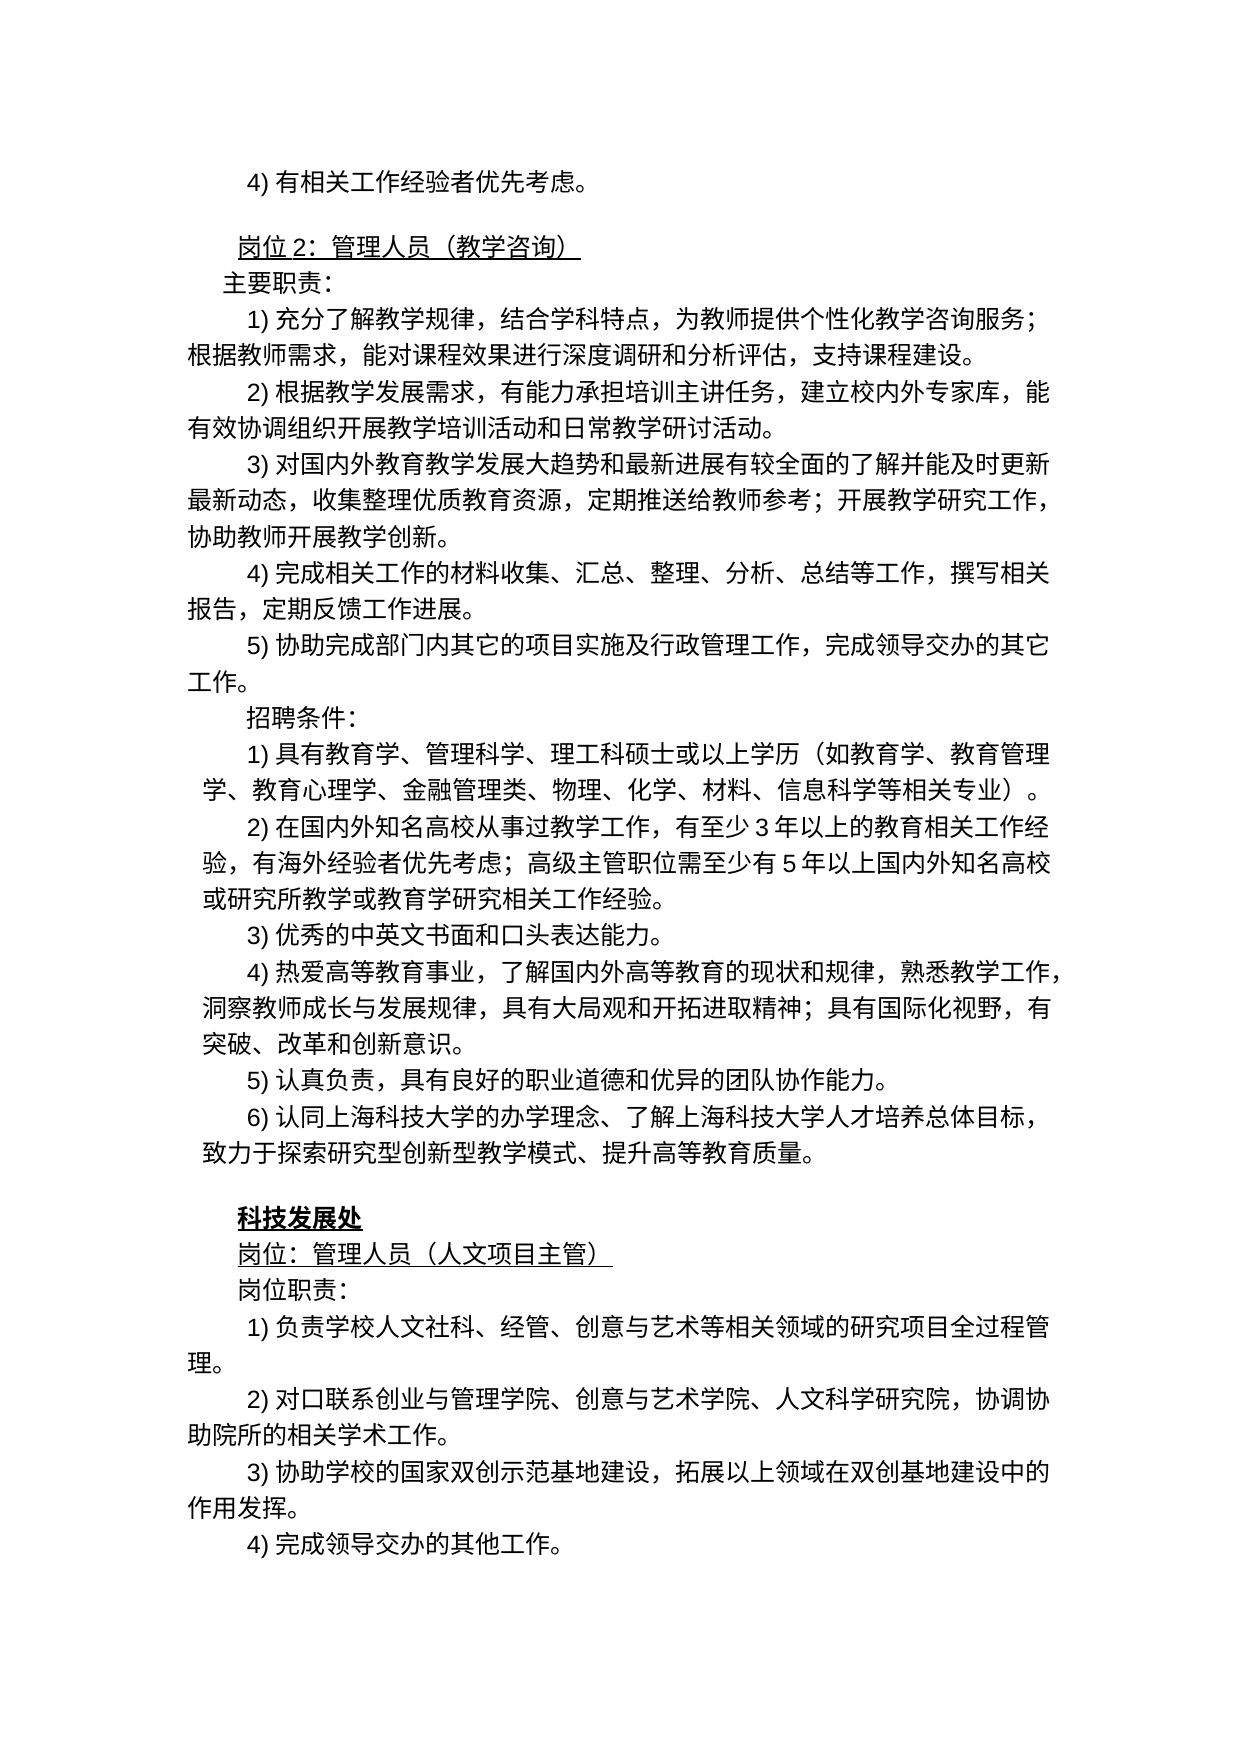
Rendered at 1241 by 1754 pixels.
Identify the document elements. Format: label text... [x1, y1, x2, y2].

list 认同上海科技大学的办学理念、了解上海科技大学人才培养总体目标，致力于探索研究型创新型教学模式、提升高等教育质量。 [202, 1097, 1053, 1169]
list 优秀的中英文书面和口头表达能力。 [202, 916, 1053, 952]
list 在国内外知名高校从事过教学工作，有至少3年以上的教育相关工作经验，有海外经验者优先考虑；高级主管职位需至少有5年以上国内外知名高校或研究所教学或教育学研究相关工作经验。 [202, 807, 1053, 916]
list 热爱高等教育事业，了解国内外高等教育的现状和规律，熟悉教学工作，洞察教师成长与发展规律，具有大局观和开拓进取精神；具有国际化视野，有突破、改革和创新意识。 [202, 952, 1053, 1061]
text 岗位：管理人员（人文项目主管） [187, 1234, 1053, 1271]
list 完成领导交办的其他工作。 [187, 1524, 1053, 1561]
list 具有教育学、管理科学、理工科硕士或以上学历（如教育学、教育管理学、教育心理学、金融管理类、物理、化学、材料、信息科学等相关专业）。 [202, 734, 1053, 807]
list 充分了解教学规律，结合学科特点，为教师提供个性化教学咨询服务；根据教师需求，能对课程效果进行深度调研和分析评估，支持课程建设。 [187, 299, 1053, 372]
list 认真负责，具有良好的职业道德和优异的团队协作能力。 [202, 1061, 1053, 1097]
list 负责学校人文社科、经管、创意与艺术等相关领域的研究项目全过程管理。 [187, 1307, 1053, 1379]
list 协助完成部门内其它的项目实施及行政管理工作，完成领导交办的其它工作。 [187, 626, 1053, 698]
text 岗位职责： [187, 1271, 1053, 1307]
text 岗位2：管理人员（教学咨询） 主要职责： [187, 227, 1053, 299]
text 招聘条件： [247, 698, 1053, 734]
list 有相关工作经验者优先考虑。 [187, 162, 1053, 198]
list 对口联系创业与管理学院、创意与艺术学院、人文科学研究院，协调协助院所的相关学术工作。 [187, 1379, 1053, 1452]
list 完成相关工作的材料收集、汇总、整理、分析、总结等工作，撰写相关报告，定期反馈工作进展。 [187, 553, 1053, 626]
list 对国内外教育教学发展大趋势和最新进展有较全面的了解并能及时更新最新动态，收集整理优质教育资源，定期推送给教师参考；开展教学研究工作，协助教师开展教学创新。 [187, 444, 1053, 553]
list 根据教学发展需求，有能力承担培训主讲任务，建立校内外专家库，能有效协调组织开展教学培训活动和日常教学研讨活动。 [187, 372, 1053, 444]
list 协助学校的国家双创示范基地建设，拓展以上领域在双创基地建设中的作用发挥。 [187, 1452, 1053, 1524]
text 科技发展处 [187, 1198, 1053, 1234]
